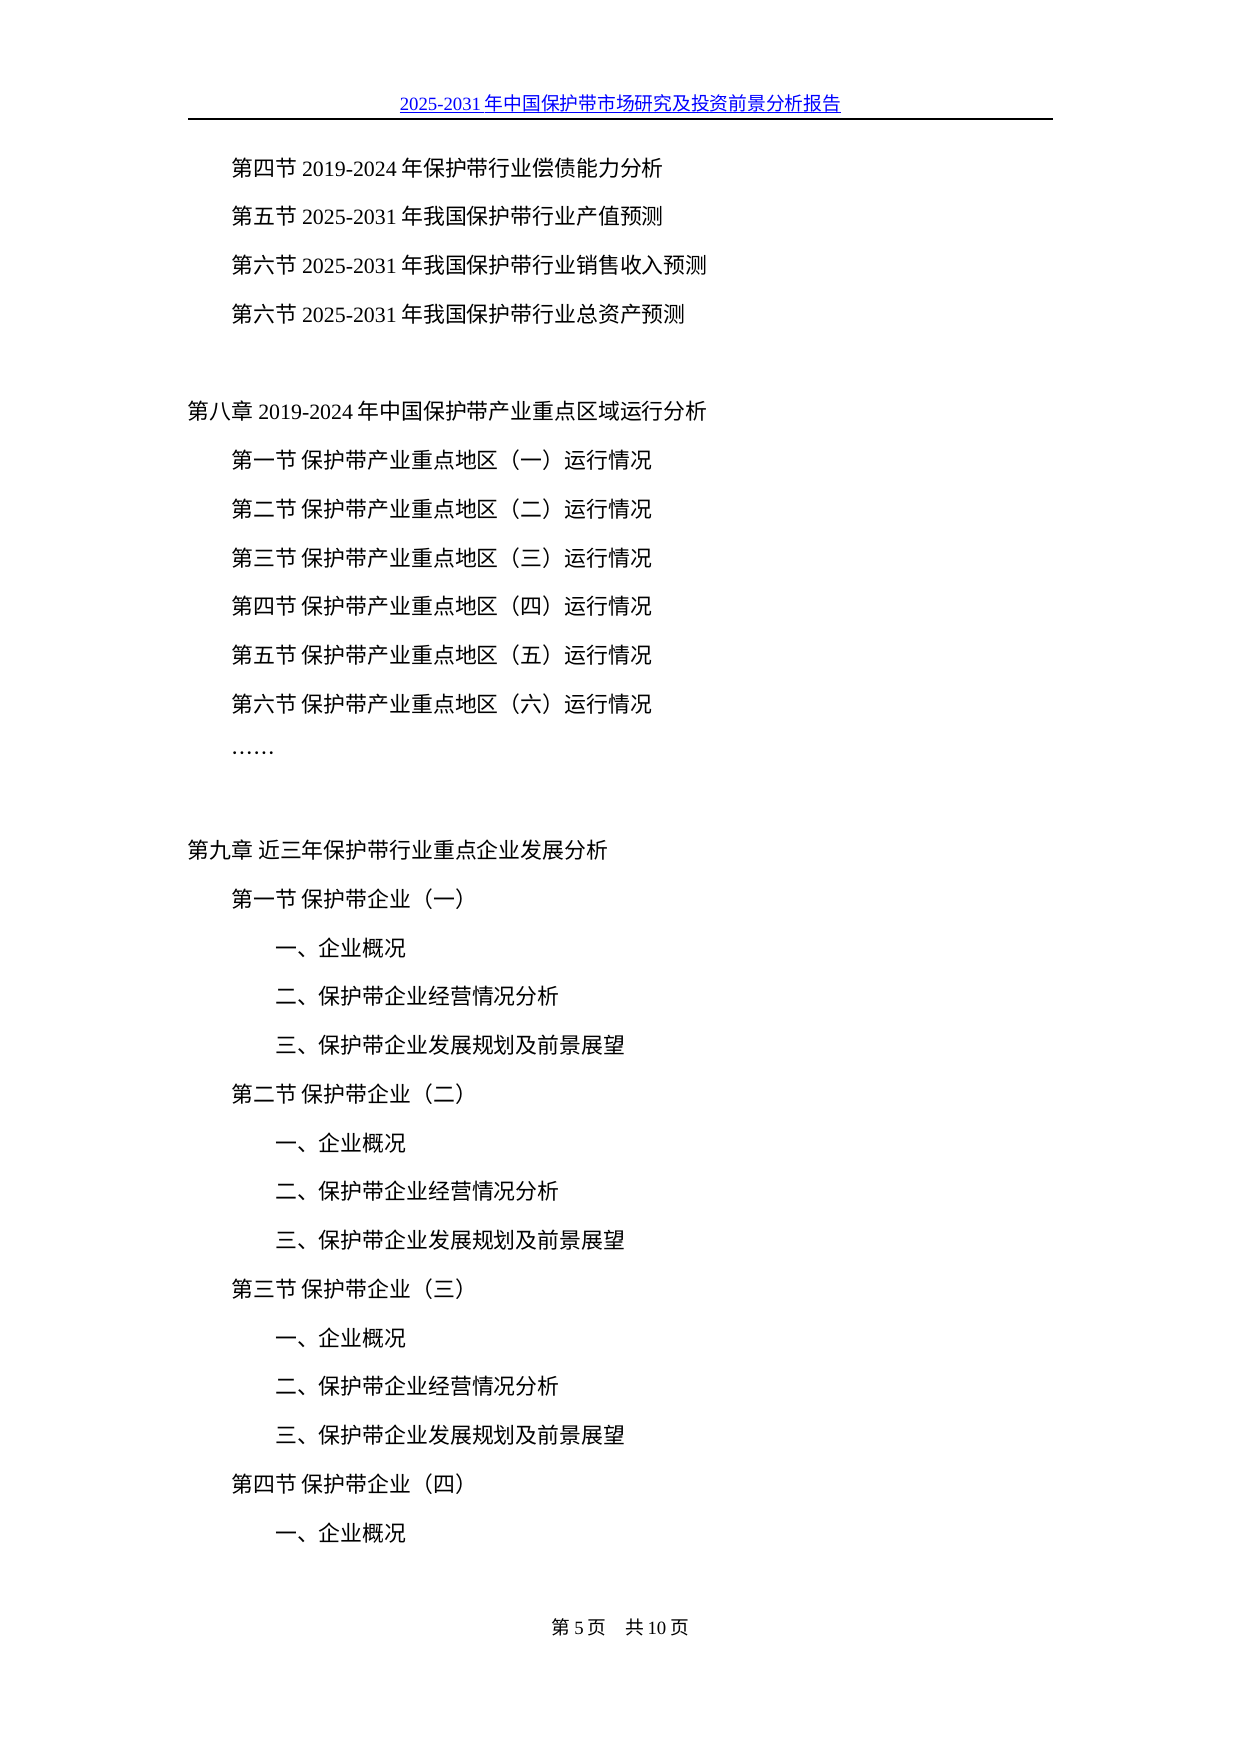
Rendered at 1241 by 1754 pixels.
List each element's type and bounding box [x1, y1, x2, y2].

text [187, 150, 1053, 1548]
